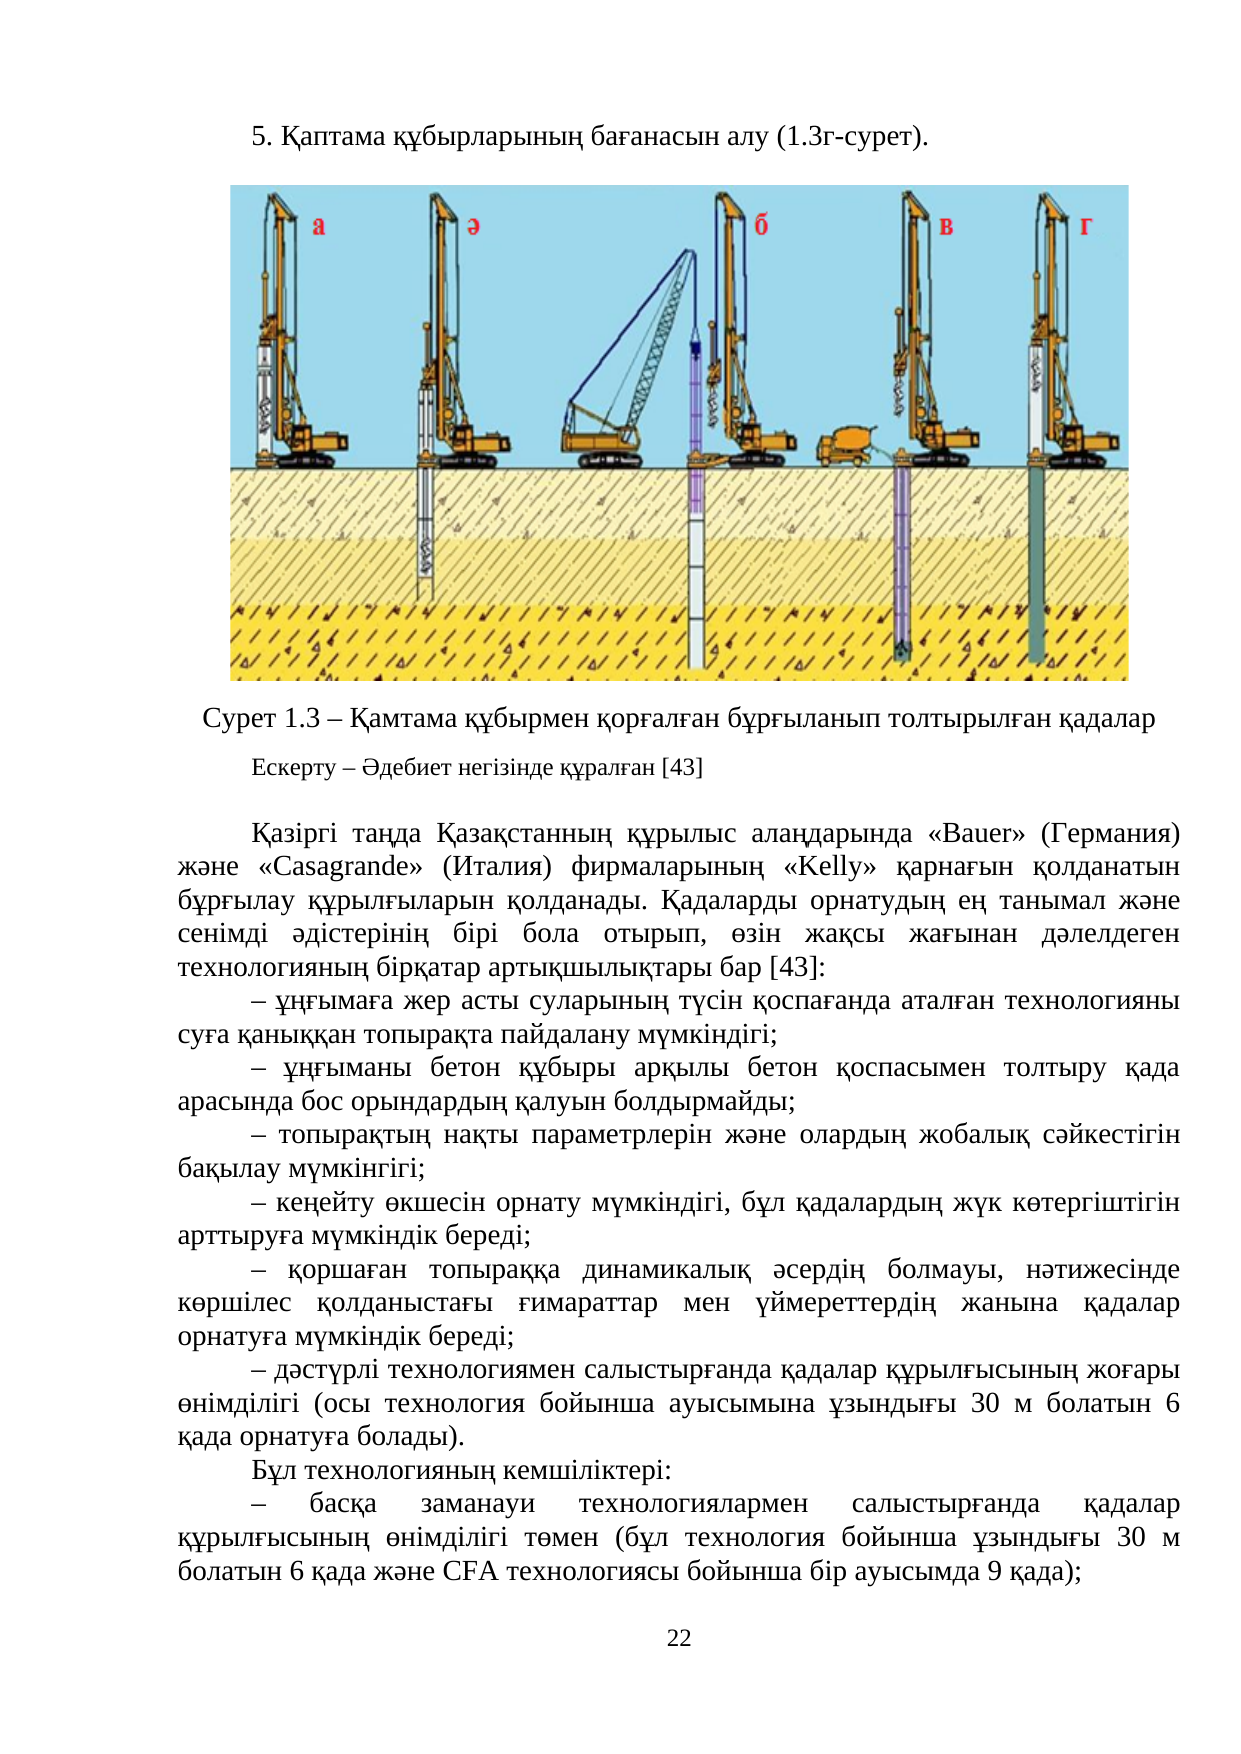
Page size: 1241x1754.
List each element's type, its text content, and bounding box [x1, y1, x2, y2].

text Бұл технологияның кемшіліктері: [177, 1452, 1181, 1486]
text – дәстүрлі технологиямен салыстырғанда қадалар құрылғысының жоғары өнімділігі (осы технология бойынша ауысымына ұзындығы 30 м болатын 6 қада орнатуға болады). [177, 1351, 1181, 1452]
list Қаптама құбырларының бағанасын алу (1.3г-сурет). [177, 118, 1181, 152]
text – басқа заманауи технологиялармен салыстырғанда қадалар құрылғысының өнімділігі төмен (бұл технология бойынша ұзындығы 30 м болатын 6 қада және CFA технологиясы бойынша бір ауысымда 9 қада); [177, 1486, 1181, 1586]
text – ұңғымаға жер асты суларының түсін қоспағанда аталған технологияны суға қаныққан топырақта пайдалану мүмкіндігі; [177, 982, 1181, 1049]
text – топырақтың нақты параметрлерін және олардың жобалық сәйкестігін бақылау мүмкінгігі; [177, 1117, 1181, 1184]
text – ұңғыманы бетон құбыры арқылы бетон қоспасымен толтыру қада арасында бос орындардың қалуын болдырмайды; [177, 1049, 1181, 1117]
text Сурет 1.3 – Қамтама құбырмен қорғалған бұрғыланып толтырылған қадалар [177, 700, 1181, 733]
picture [230, 185, 1129, 681]
text – қоршаған топыраққа динамикалық әсердің болмауы, нәтижесінде көршілес қолданыстағы ғимараттар мен үймереттердің жанына қадалар орнатуға мүмкіндік береді; [177, 1251, 1181, 1351]
text – кеңейту өкшесін орнату мүмкіндігі, бұл қадалардың жүк көтергіштігін арттыруға мүмкіндік береді; [177, 1184, 1181, 1251]
